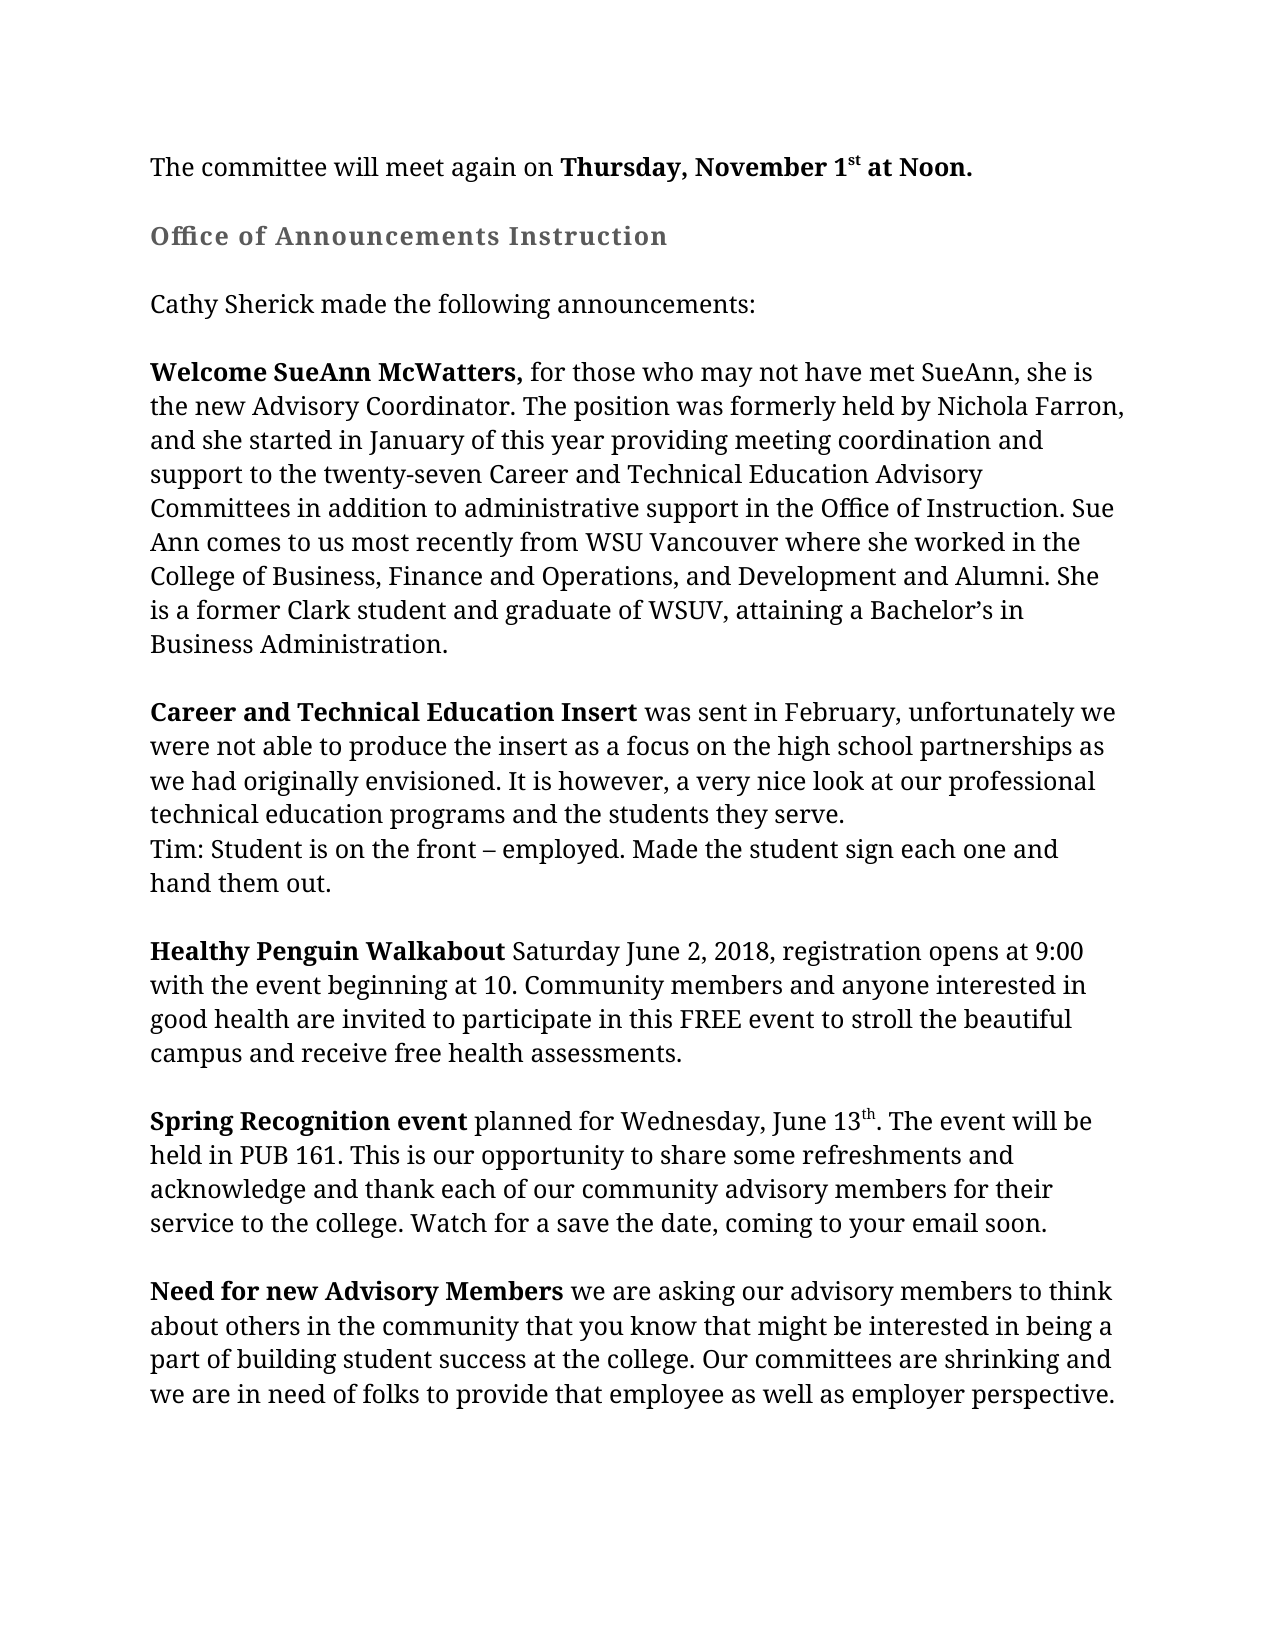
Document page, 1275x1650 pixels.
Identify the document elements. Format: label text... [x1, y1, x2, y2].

text Welcome SueAnn McWatters, for those who may not have met SueAnn, she is the new Advisory Coordinator. The position was formerly held by Nichola Farron, and she started in January of this year providing meeting coordination and support to the twenty-seven Career and Technical Education Advisory Committees in addition to administrative support in the Office of Instruction. Sue Ann comes to us most recently from WSU Vancouver where she worked in the College of Business, Finance and Operations, and Development and Alumni. She is a former Clark student and graduate of WSUV, attaining a Bachelor’s in Business Administration. [150, 354, 1125, 661]
subtitle Office of Announcements Instruction [150, 218, 1125, 252]
text The committee will meet again on Thursday, November 1st at Noon. [150, 150, 1125, 184]
text Cathy Sherick made the following announcements: [150, 286, 1125, 320]
text Tim: Student is on the front – employed. Made the student sign each one and hand them out. [150, 831, 1125, 899]
text Need for new Advisory Members we are asking our advisory members to think about others in the community that you know that might be interested in being a part of building student success at the college. Our committees are shrinking and we are in need of folks to provide that employee as well as employer perspective. [150, 1274, 1125, 1410]
text Healthy Penguin Walkabout Saturday June 2, 2018, registration opens at 9:00 with the event beginning at 10. Community members and anyone interested in good health are invited to participate in this FREE event to stroll the beautiful campus and receive free health assessments. [150, 933, 1125, 1070]
text Career and Technical Education Insert was sent in February, unfortunately we were not able to produce the insert as a focus on the high school partnerships as we had originally envisioned. It is however, a very nice look at our professional technical education programs and the students they serve. [150, 695, 1125, 831]
text Spring Recognition event planned for Wednesday, June 13th. The event will be held in PUB 161. This is our opportunity to share some refreshments and acknowledge and thank each of our community advisory members for their service to the college. Watch for a save the date, coming to your email soon. [150, 1104, 1125, 1240]
